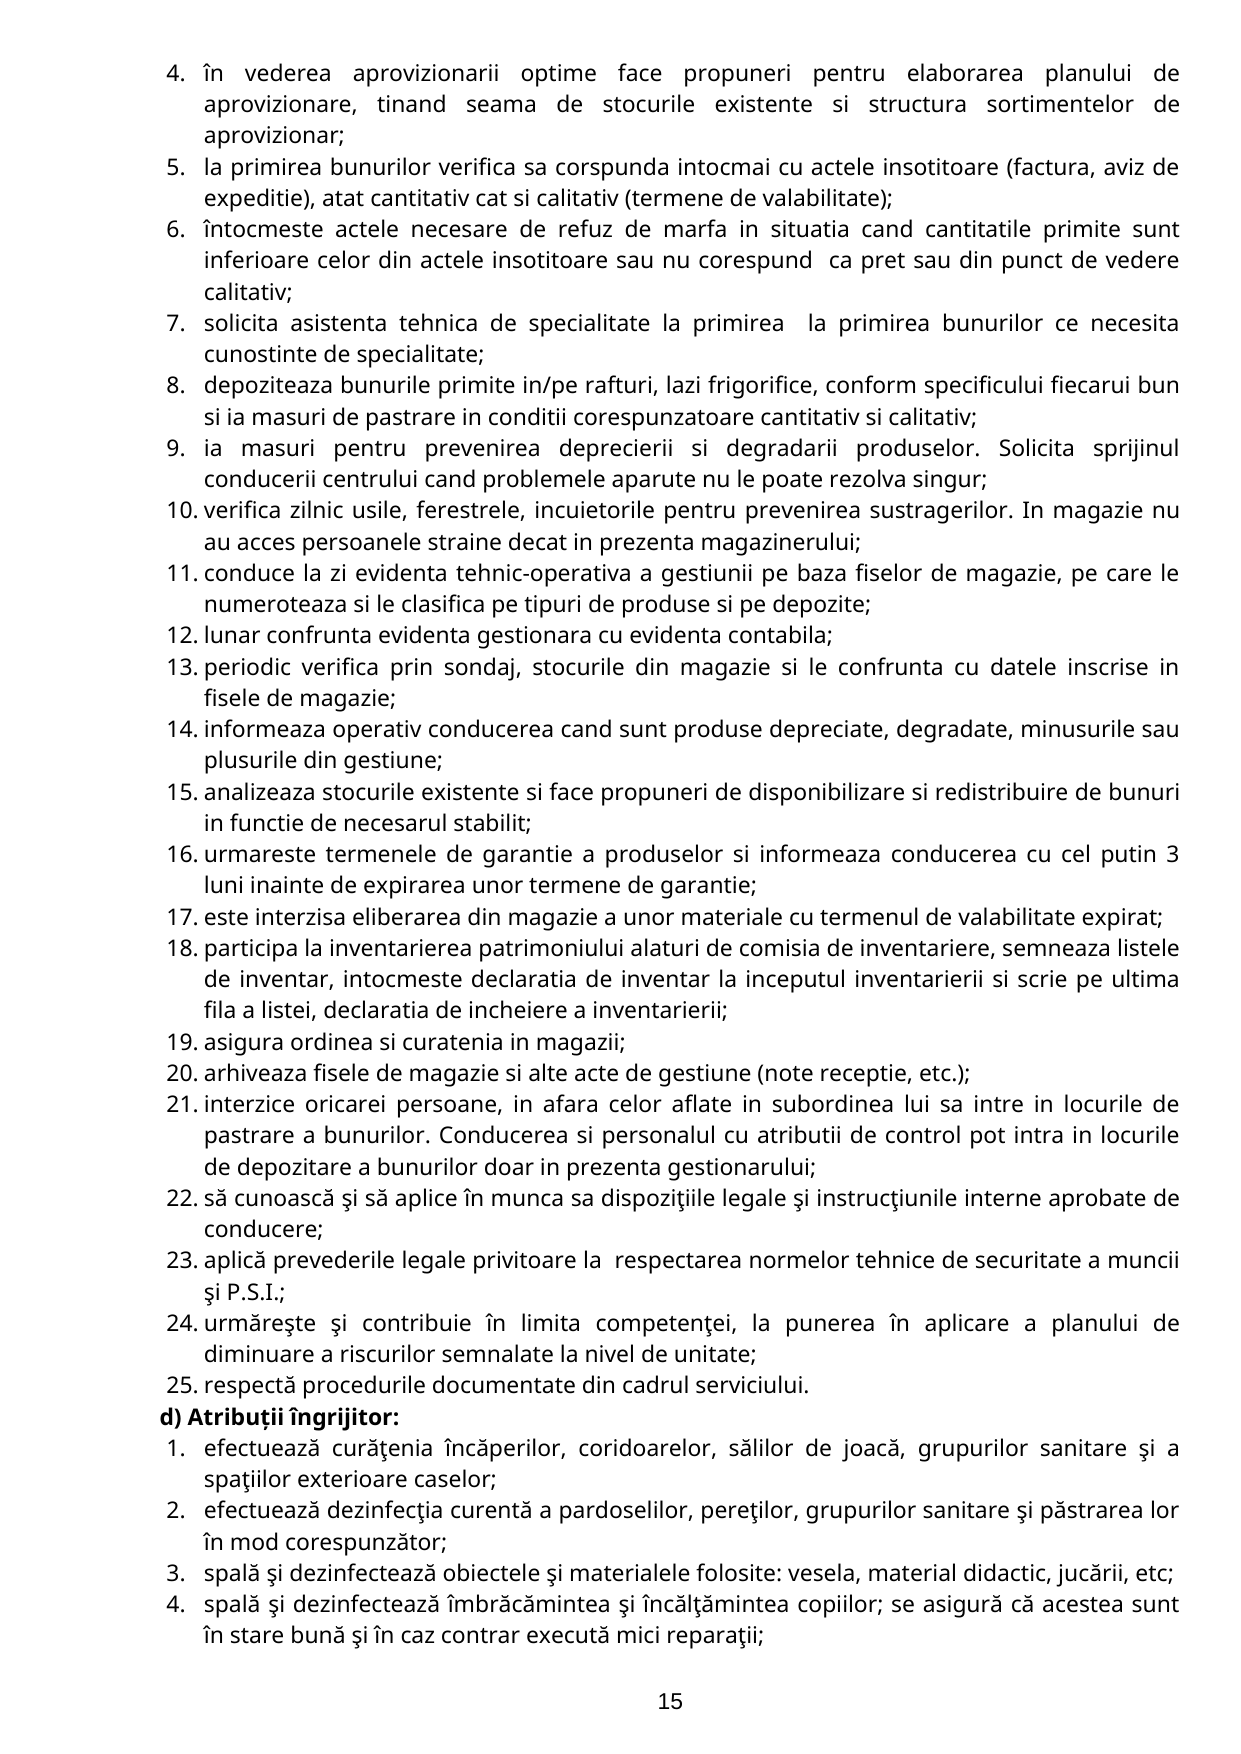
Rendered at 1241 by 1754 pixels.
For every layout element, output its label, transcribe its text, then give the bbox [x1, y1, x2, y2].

list efectuează curăţenia încăperilor, coridoarelor, sălilor de joacă, grupurilor sanitare şi a spaţiilor exterioare caselor; [166, 1432, 1181, 1494]
list este interzisa eliberarea din magazie a unor materiale cu termenul de valabilitate expirat; [166, 901, 1181, 932]
list participa la inventarierea patrimoniului alaturi de comisia de inventariere, semneaza listele de inventar, intocmeste declaratia de inventar la inceputul inventarierii si scrie pe ultima fila a listei, declaratia de incheiere a inventarierii; [166, 932, 1181, 1026]
list verifica zilnic usile, ferestrele, incuietorile pentru prevenirea sustragerilor. In magazie nu au acces persoanele straine decat in prezenta magazinerului; [166, 494, 1181, 557]
list periodic verifica prin sondaj, stocurile din magazie si le confrunta cu datele inscrise in fisele de magazie; [166, 651, 1181, 713]
list informeaza operativ conducerea cand sunt produse depreciate, degradate, minusurile sau plusurile din gestiune; [166, 713, 1181, 776]
list lunar confrunta evidenta gestionara cu evidenta contabila; [166, 619, 1181, 651]
list conduce la zi evidenta tehnic-operativa a gestiunii pe baza fiselor de magazie, pe care le numeroteaza si le clasifica pe tipuri de produse si pe depozite; [166, 557, 1181, 619]
list depoziteaza bunurile primite in/pe rafturi, lazi frigorifice, conform specificului fiecarui bun si ia masuri de pastrare in conditii corespunzatoare cantitativ si calitativ; [166, 369, 1181, 432]
list respectă procedurile documentate din cadrul serviciului. [166, 1369, 1181, 1401]
list interzice oricarei persoane, in afara celor aflate in subordinea lui sa intre in locurile de pastrare a bunurilor. Conducerea si personalul cu atributii de control pot intra in locurile de depozitare a bunurilor doar in prezenta gestionarului; [166, 1088, 1181, 1182]
list întocmeste actele necesare de refuz de marfa in situatia cand cantitatile primite sunt inferioare celor din actele insotitoare sau nu corespund ca pret sau din punct de vedere calitativ; [166, 213, 1181, 307]
list spală şi dezinfectează obiectele şi materialele folosite: vesela, material didactic, jucării, etc; [166, 1557, 1181, 1588]
list asigura ordinea si curatenia in magazii; [166, 1026, 1181, 1057]
list efectuează dezinfecţia curentă a pardoselilor, pereţilor, grupurilor sanitare şi păstrarea lor în mod corespunzător; [166, 1494, 1181, 1557]
list la primirea bunurilor verifica sa corspunda intocmai cu actele insotitoare (factura, aviz de expeditie), atat cantitativ cat si calitativ (termene de valabilitate); [166, 151, 1181, 213]
list d) Atribuții îngrijitor: [159, 1401, 1181, 1432]
list arhiveaza fisele de magazie si alte acte de gestiune (note receptie, etc.); [166, 1057, 1181, 1088]
list ia masuri pentru prevenirea deprecierii si degradarii produselor. Solicita sprijinul conducerii centrului cand problemele aparute nu le poate rezolva singur; [166, 432, 1181, 494]
list analizeaza stocurile existente si face propuneri de disponibilizare si redistribuire de bunuri in functie de necesarul stabilit; [166, 776, 1181, 838]
list să cunoască şi să aplice în munca sa dispoziţiile legale şi instrucţiunile interne aprobate de conducere; [166, 1182, 1181, 1244]
list urmareste termenele de garantie a produselor si informeaza conducerea cu cel putin 3 luni inainte de expirarea unor termene de garantie; [166, 838, 1181, 901]
list în vederea aprovizionarii optime face propuneri pentru elaborarea planului de aprovizionare, tinand seama de stocurile existente si structura sortimentelor de aprovizionar; [166, 57, 1181, 151]
list aplică prevederile legale privitoare la respectarea normelor tehnice de securitate a muncii şi P.S.I.; [166, 1244, 1181, 1307]
list solicita asistenta tehnica de specialitate la primirea la primirea bunurilor ce necesita cunostinte de specialitate; [166, 307, 1181, 369]
list urmăreşte şi contribuie în limita competenţei, la punerea în aplicare a planului de diminuare a riscurilor semnalate la nivel de unitate; [166, 1307, 1181, 1369]
list spală şi dezinfectează îmbrăcămintea şi încălţămintea copiilor; se asigură că acestea sunt în stare bună şi în caz contrar execută mici reparaţii; [166, 1588, 1181, 1651]
